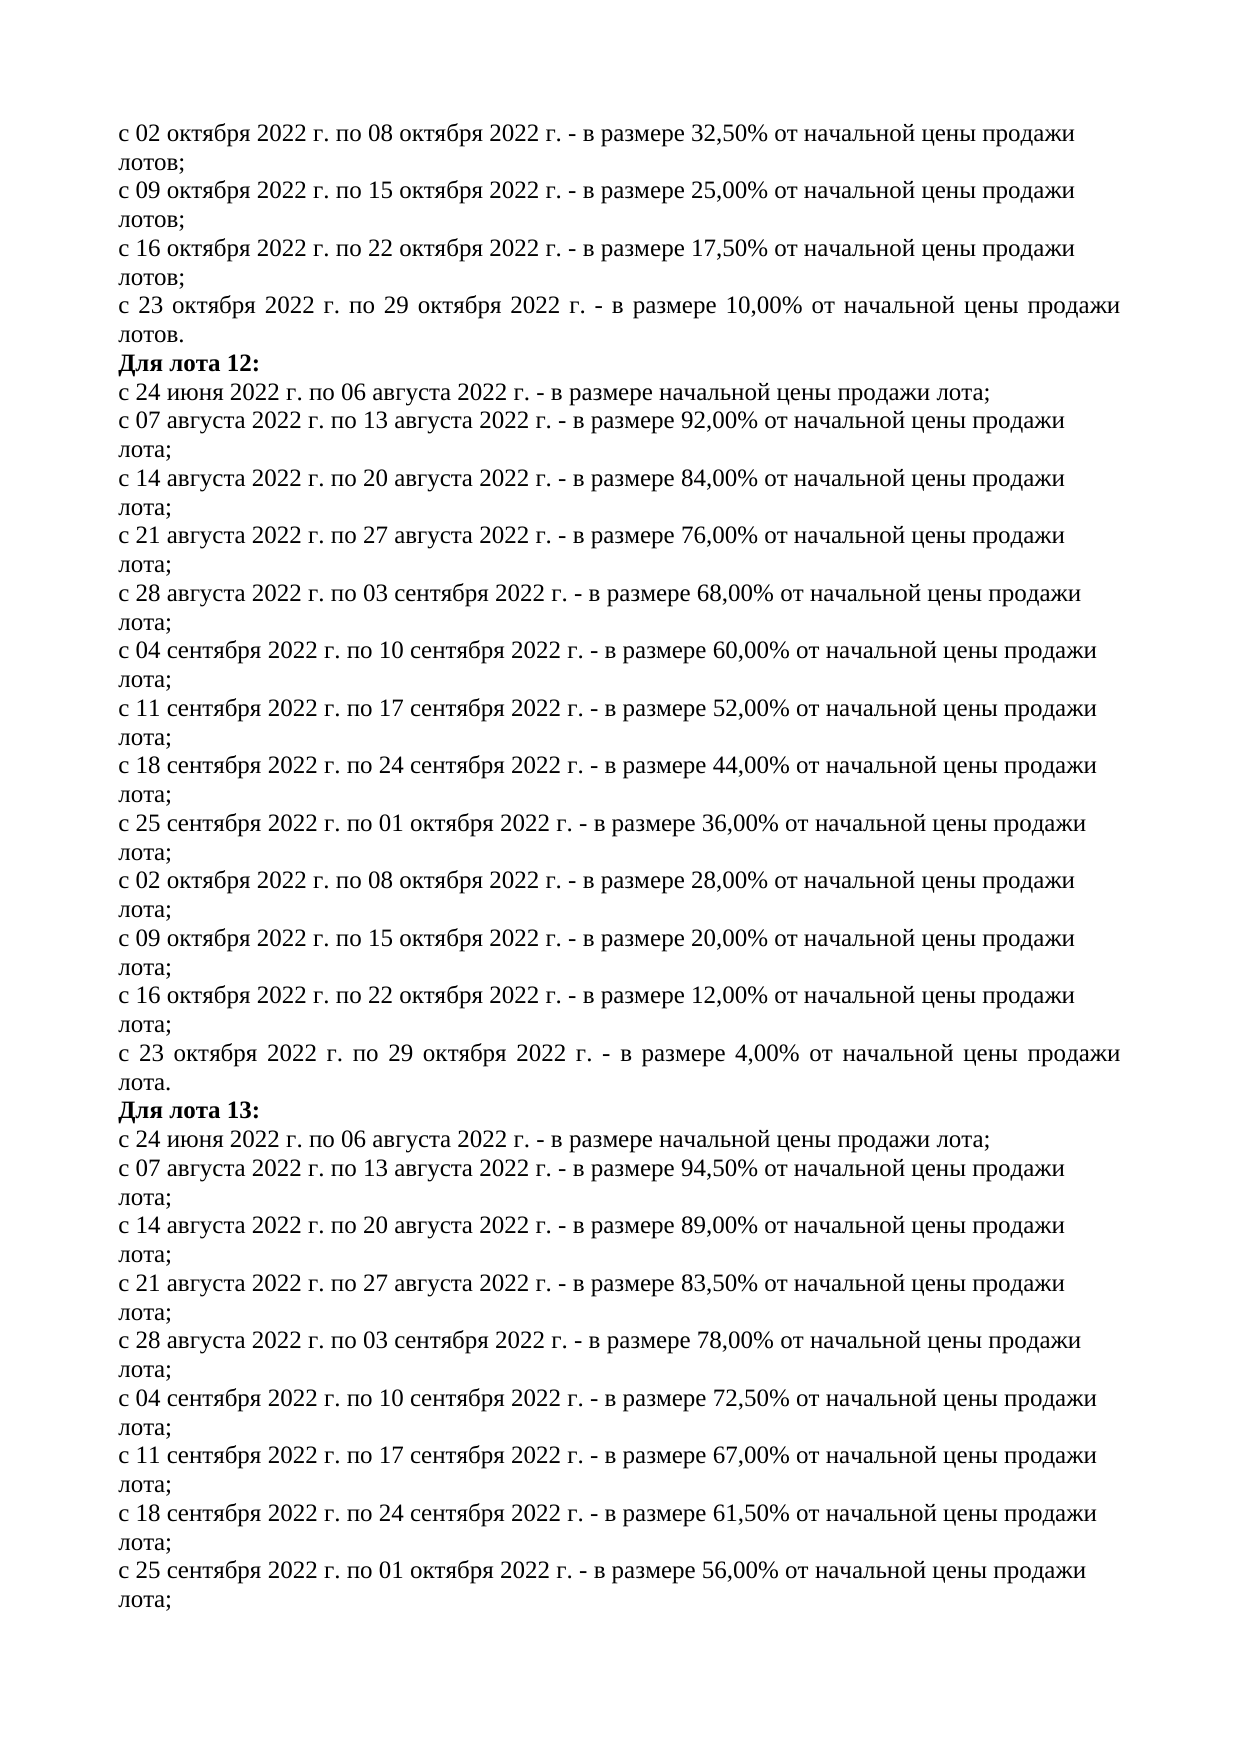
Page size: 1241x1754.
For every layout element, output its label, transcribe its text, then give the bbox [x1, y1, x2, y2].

text с 25 сентября 2022 г. по 01 октября 2022 г. - в размере 36,00% от начальной цены продажи лота; [118, 808, 1122, 866]
text с 18 сентября 2022 г. по 24 сентября 2022 г. - в размере 61,50% от начальной цены продажи лота; [118, 1498, 1122, 1556]
text с 24 июня 2022 г. по 06 августа 2022 г. - в размере начальной цены продажи лота; [118, 1124, 1122, 1153]
text с 28 августа 2022 г. по 03 сентября 2022 г. - в размере 68,00% от начальной цены продажи лота; [118, 578, 1122, 636]
text с 16 октября 2022 г. по 22 октября 2022 г. - в размере 17,50% от начальной цены продажи лотов; [118, 233, 1122, 291]
text с 04 сентября 2022 г. по 10 сентября 2022 г. - в размере 60,00% от начальной цены продажи лота; [118, 636, 1122, 693]
text с 07 августа 2022 г. по 13 августа 2022 г. - в размере 92,00% от начальной цены продажи лота; [118, 406, 1122, 463]
text с 21 августа 2022 г. по 27 августа 2022 г. - в размере 76,00% от начальной цены продажи лота; [118, 521, 1122, 578]
text с 14 августа 2022 г. по 20 августа 2022 г. - в размере 89,00% от начальной цены продажи лота; [118, 1211, 1122, 1268]
text с 11 сентября 2022 г. по 17 сентября 2022 г. - в размере 52,00% от начальной цены продажи лота; [118, 693, 1122, 751]
text с 09 октября 2022 г. по 15 октября 2022 г. - в размере 20,00% от начальной цены продажи лота; [118, 923, 1122, 981]
text с 23 октября 2022 г. по 29 октября 2022 г. - в размере 4,00% от начальной цены продажи лота. [118, 1038, 1122, 1096]
text Для лота 13: [118, 1096, 1122, 1124]
text с 07 августа 2022 г. по 13 августа 2022 г. - в размере 94,50% от начальной цены продажи лота; [118, 1153, 1122, 1211]
text с 09 октября 2022 г. по 15 октября 2022 г. - в размере 25,00% от начальной цены продажи лотов; [118, 176, 1122, 233]
text с 11 сентября 2022 г. по 17 сентября 2022 г. - в размере 67,00% от начальной цены продажи лота; [118, 1441, 1122, 1498]
text с 24 июня 2022 г. по 06 августа 2022 г. - в размере начальной цены продажи лота; [118, 377, 1122, 406]
text с 25 сентября 2022 г. по 01 октября 2022 г. - в размере 56,00% от начальной цены продажи лота; [118, 1556, 1122, 1613]
text с 02 октября 2022 г. по 08 октября 2022 г. - в размере 28,00% от начальной цены продажи лота; [118, 866, 1122, 923]
text с 14 августа 2022 г. по 20 августа 2022 г. - в размере 84,00% от начальной цены продажи лота; [118, 463, 1122, 521]
text с 21 августа 2022 г. по 27 августа 2022 г. - в размере 83,50% от начальной цены продажи лота; [118, 1268, 1122, 1326]
text с 04 сентября 2022 г. по 10 сентября 2022 г. - в размере 72,50% от начальной цены продажи лота; [118, 1383, 1122, 1441]
text с 28 августа 2022 г. по 03 сентября 2022 г. - в размере 78,00% от начальной цены продажи лота; [118, 1326, 1122, 1383]
text с 18 сентября 2022 г. по 24 сентября 2022 г. - в размере 44,00% от начальной цены продажи лота; [118, 751, 1122, 808]
text с 23 октября 2022 г. по 29 октября 2022 г. - в размере 10,00% от начальной цены продажи лотов. [118, 291, 1122, 348]
text с 02 октября 2022 г. по 08 октября 2022 г. - в размере 32,50% от начальной цены продажи лотов; [118, 118, 1122, 176]
text с 16 октября 2022 г. по 22 октября 2022 г. - в размере 12,00% от начальной цены продажи лота; [118, 981, 1122, 1038]
text Для лота 12: [118, 348, 1122, 377]
